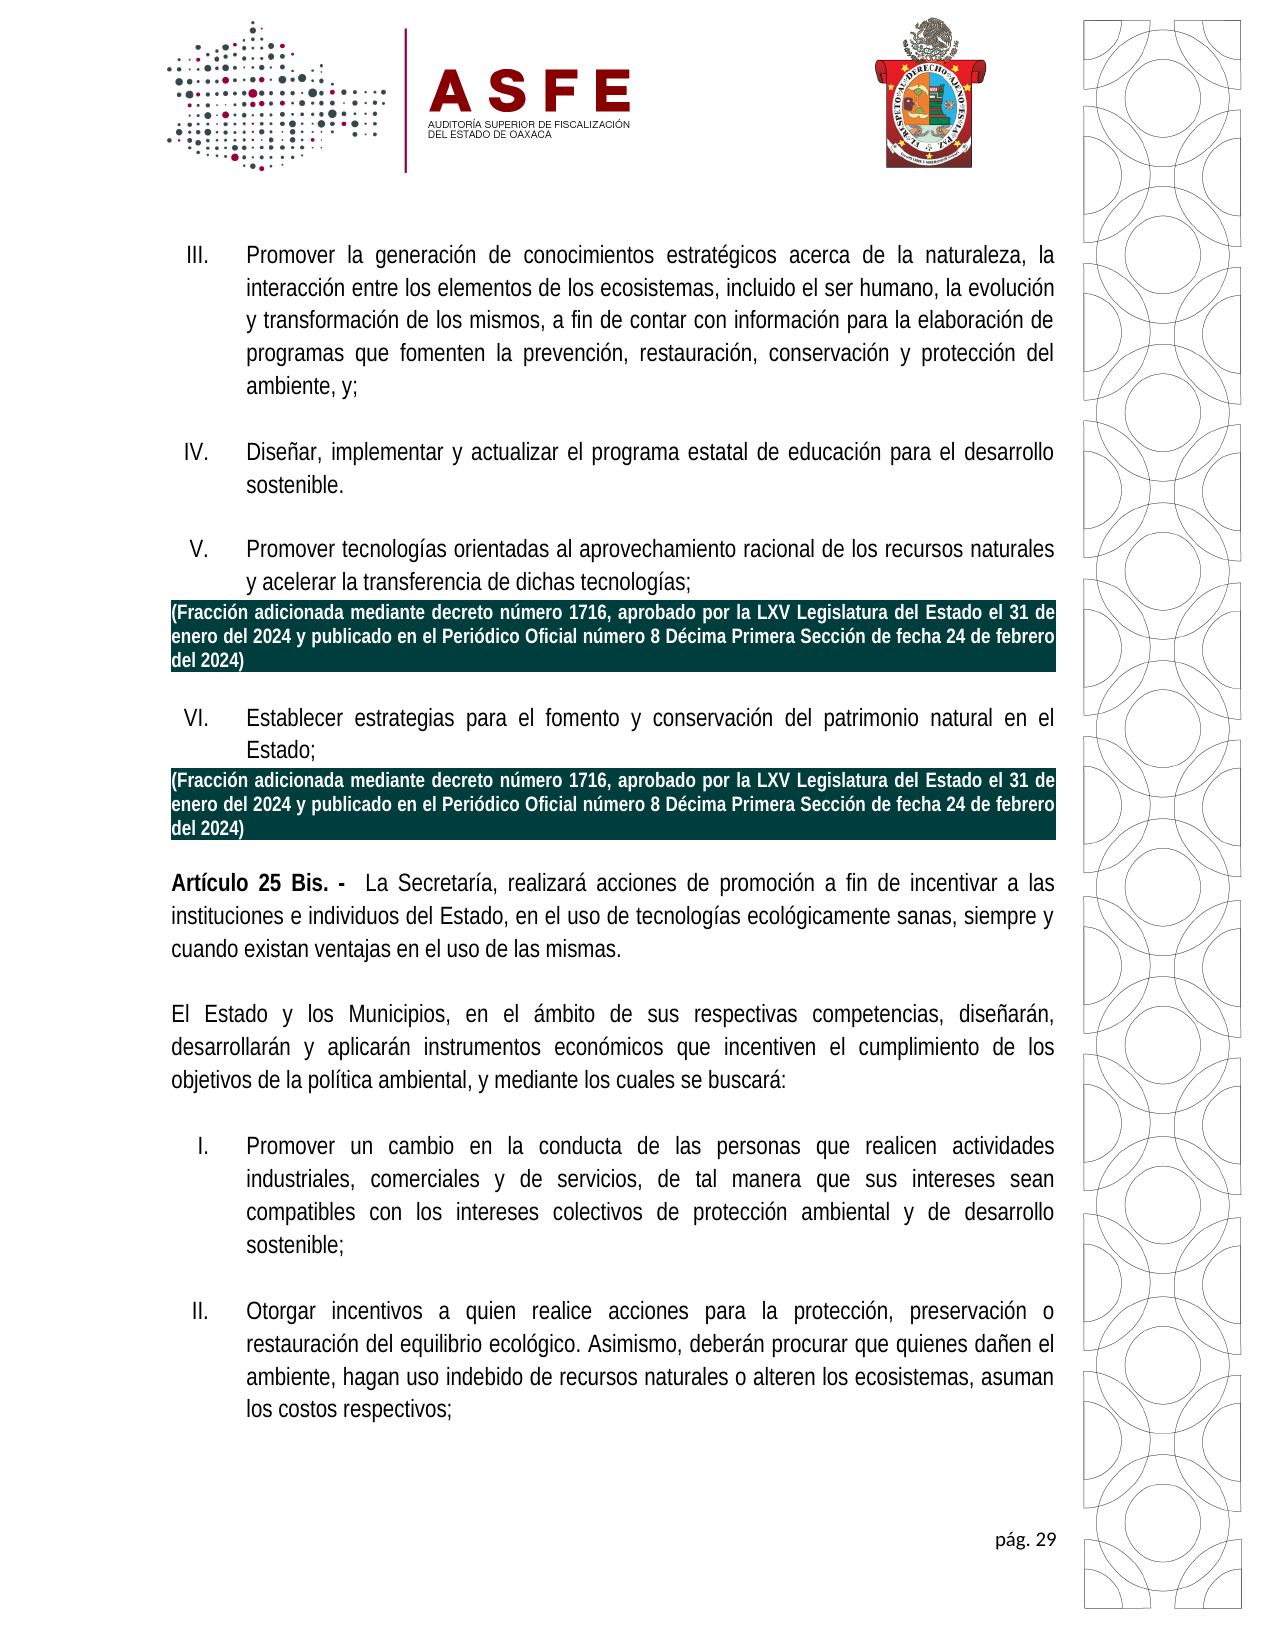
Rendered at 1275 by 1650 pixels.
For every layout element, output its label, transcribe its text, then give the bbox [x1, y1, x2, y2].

list Establecer estrategias para el fomento y conservación del patrimonio natural en el Estado; [209, 703, 1056, 764]
list Diseñar, implementar y actualizar el programa estatal de educación para el desarrollo sostenible. [209, 437, 1056, 499]
text (Fracción adicionada mediante decreto número 1716, aprobado por la LXV Legislatura del Estado el 31 de enero del 2024 y publicado en el Periódico Oficial número 8 Décima Primera Sección de fecha 24 de febrero del 2024) [171, 600, 1056, 672]
list Otorgar incentivos a quien realice acciones para la protección, preservación o restauración del equilibrio ecológico. Asimismo, deberán procurar que quienes dañen el ambiente, hagan uso indebido de recursos naturales o alteren los ecosistemas, asuman los costos respectivos; [209, 1296, 1056, 1423]
list Promover tecnologías orientadas al aprovechamiento racional de los recursos naturales y acelerar la transferencia de dichas tecnologías; [209, 534, 1056, 596]
text El Estado y los Municipios, en el ámbito de sus respectivas competencias, diseñarán, desarrollarán y aplicarán instrumentos económicos que incentiven el cumplimiento de los objetivos de la política ambiental, y mediante los cuales se buscará: [171, 999, 1056, 1094]
list Promover un cambio en la conducta de las personas que realicen actividades industriales, comerciales y de servicios, de tal manera que sus intereses sean compatibles con los intereses colectivos de protección ambiental y de desarrollo sostenible; [209, 1131, 1056, 1258]
text Artículo 25 Bis. - La Secretaría, realizará acciones de promoción a fin de incentivar a las instituciones e individuos del Estado, en el uso de tecnologías ecológicamente sanas, siempre y cuando existan ventajas en el uso de las mismas. [171, 868, 1056, 962]
text (Fracción adicionada mediante decreto número 1716, aprobado por la LXV Legislatura del Estado el 31 de enero del 2024 y publicado en el Periódico Oficial número 8 Décima Primera Sección de fecha 24 de febrero del 2024) [171, 768, 1056, 840]
picture [167, 15, 1275, 1650]
list Promover la generación de conocimientos estratégicos acerca de la naturaleza, la interacción entre los elementos de los ecosistemas, incluido el ser humano, la evolución y transformación de los mismos, a fin de contar con información para la elaboración de programas que fomenten la prevención, restauración, conservación y protección del ambiente, y; [209, 240, 1056, 400]
